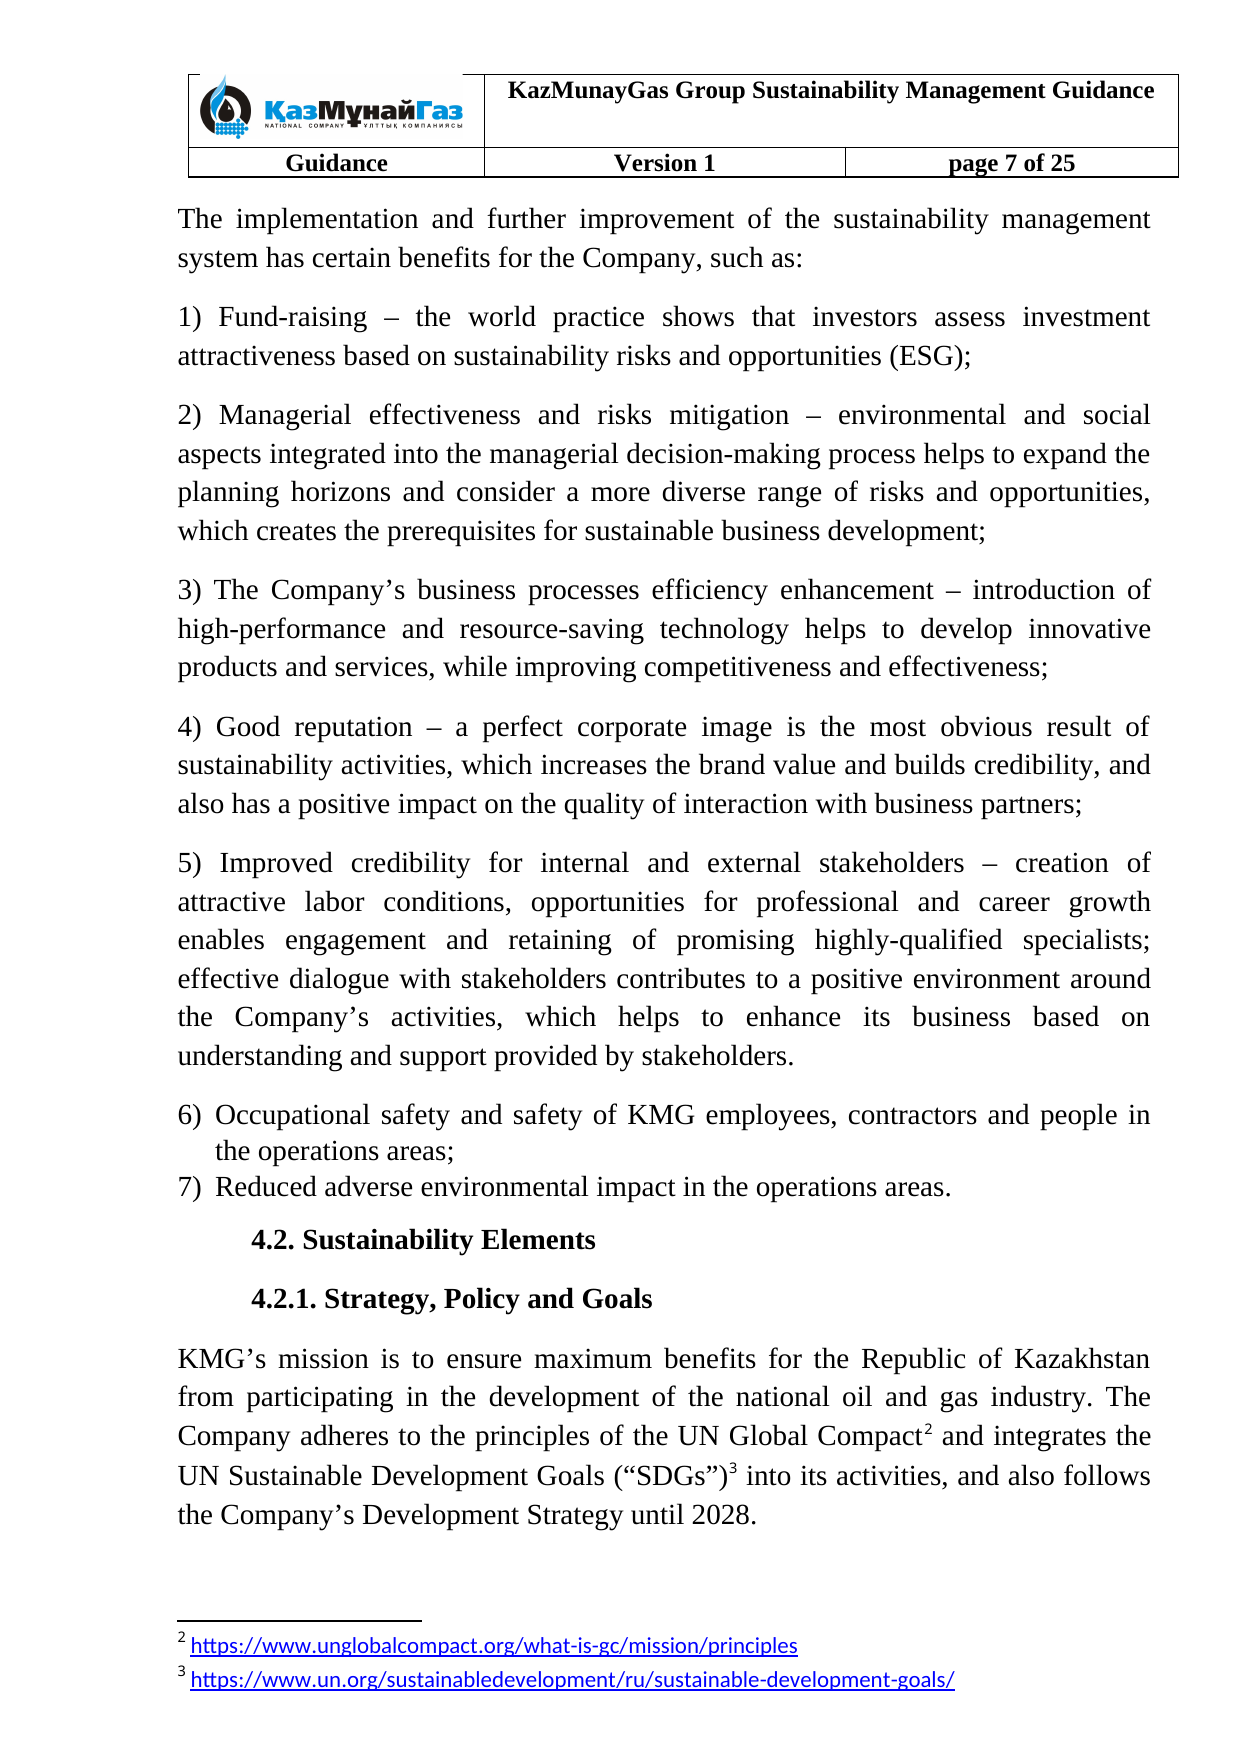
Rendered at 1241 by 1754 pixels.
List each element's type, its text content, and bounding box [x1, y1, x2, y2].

text 3) The Company’s business processes efficiency enhancement – introduction of high-performance and resource-saving technology helps to develop innovative products and services, while improving competitiveness and effectiveness; [177, 572, 1152, 683]
text The implementation and further improvement of the sustainability management system has certain benefits for the Company, such as: [177, 201, 1152, 273]
picture [200, 74, 463, 139]
text 4) Good reputation – a perfect corporate image is the most obvious result of sustainability activities, which increases the brand value and builds credibility, and also has a positive impact on the quality of interaction with business partners; [177, 709, 1152, 819]
text 4.2.1. Strategy, Policy and Goals [177, 1282, 1152, 1315]
text 4.2. Sustainability Elements [177, 1222, 1152, 1256]
text 5) Improved credibility for internal and external stakeholders – creation of attractive labor conditions, opportunities for professional and career growth enables engagement and retaining of promising highly-qualified specialists; effective dialogue with stakeholders contributes to a positive environment around the Company’s activities, which helps to enhance its business based on understanding and support provided by stakeholders. [177, 845, 1152, 1071]
text 2) Managerial effectiveness and risks mitigation – environmental and social aspects integrated into the managerial decision-making process helps to expand the planning horizons and consider a more diverse range of risks and opportunities, which creates the prerequisites for sustainable business development; [177, 397, 1152, 546]
list Occupational safety and safety of KMG employees, contractors and people in the operations areas; [177, 1097, 1152, 1167]
text KMG’s mission is to ensure maximum benefits for the Republic of Kazakhstan from participating in the development of the national oil and gas industry. The Company adheres to the principles of the UN Global Compact and integrates the UN Sustainable Development Goals (“SDGs”) into its activities, and also follows the Company’s Development Strategy until 2028. [177, 1341, 1152, 1531]
list Reduced adverse environmental impact in the operations areas. [177, 1169, 1152, 1203]
text 1) Fund-raising – the world practice shows that investors assess investment attractiveness based on sustainability risks and opportunities (ESG); [177, 299, 1152, 371]
